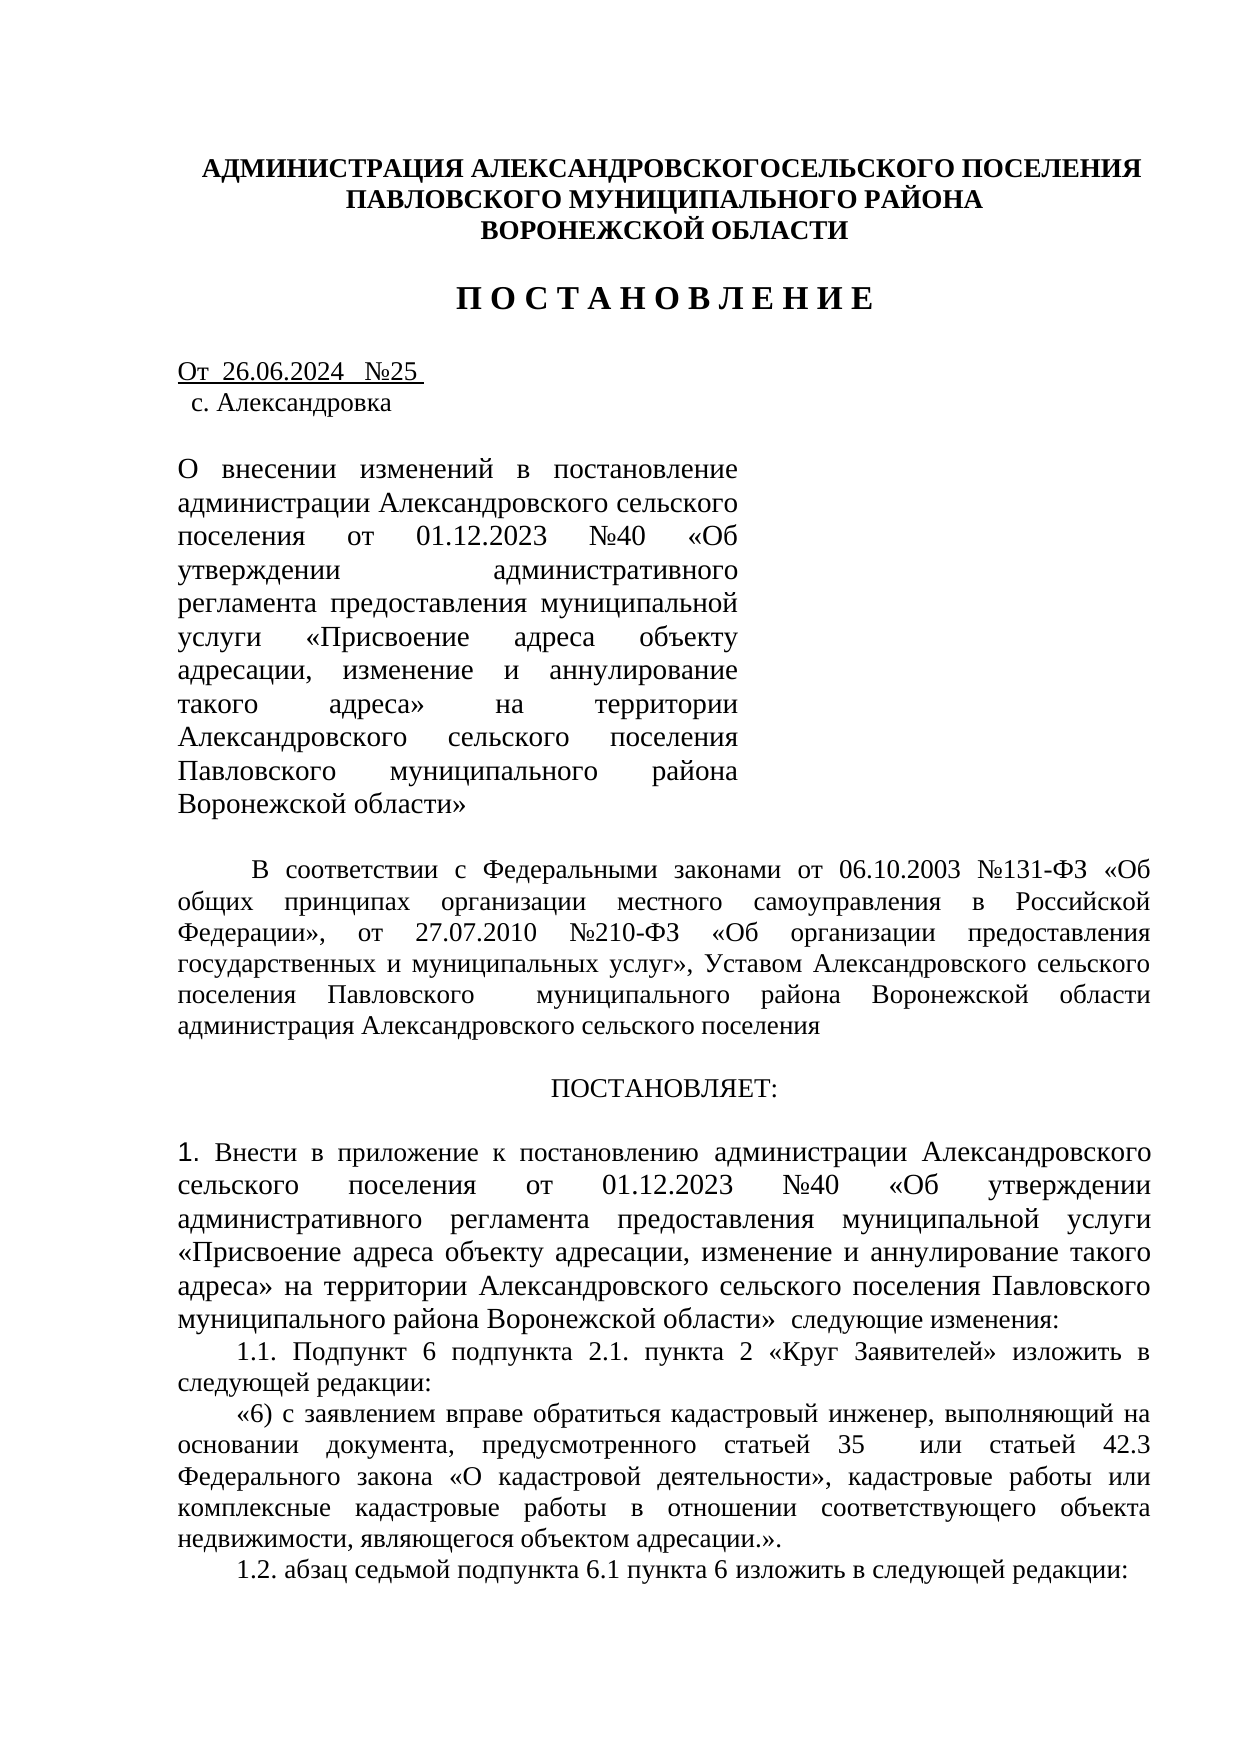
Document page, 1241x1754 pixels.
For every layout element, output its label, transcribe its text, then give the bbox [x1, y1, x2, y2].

text ПОСТАНОВЛЯЕТ: [177, 1072, 1152, 1103]
text АДМИНИСТРАЦИЯ АЛЕКСАНДРОВСКОГОСЕЛЬСКОГО ПОСЕЛЕНИЯ [133, 152, 1152, 183]
text «6) с заявлением вправе обратиться кадастровый инженер, выполняющий на основании документа, предусмотренного статьей 35 или статьей 42.3 Федерального закона «О кадастровой деятельности», кадастровые работы или комплексные кадастровые работы в отношении соответствующего объекта недвижимости, являющегося объектом адресации.». [177, 1397, 1152, 1553]
text ВОРОНЕЖСКОЙ ОБЛАСТИ [177, 214, 1152, 245]
text П О С Т А Н О В Л Е Н И Е [177, 279, 1152, 317]
text В соответствии с Федеральными законами от 06.10.2003 №131-ФЗ «Об общих принципах организации местного самоуправления в Российской Федерации», от 27.07.2010 №210-ФЗ «Об организации предоставления государственных и муниципальных услуг», Уставом Александровского сельского поселения Павловского муниципального района Воронежской области администрация Александровского сельского поселения [177, 854, 1152, 1041]
text 1.1. Подпункт 6 подпункта 2.1. пункта 2 «Круг Заявителей» изложить в следующей редакции: [177, 1335, 1152, 1397]
text ПАВЛОВСКОГО МУНИЦИПАЛЬНОГО РАЙОНА [177, 183, 1152, 214]
text 1. Внести в приложение к постановлению администрации Александровского сельского поселения от 01.12.2023 №40 «Об утверждении административного регламента предоставления муниципальной услуги «Присвоение адреса объекту адресации, изменение и аннулирование такого адреса» на территории Александровского сельского поселения Павловского муниципального района Воронежской области» следующие изменения: [177, 1134, 1152, 1335]
text 1.2. абзац седьмой подпункта 6.1 пункта 6 изложить в следующей редакции: [177, 1553, 1152, 1584]
text От 26.06.2024 №25 [177, 355, 1152, 386]
text О внесении изменений в постановление администрации Александровского сельского поселения от 01.12.2023 №40 «Об утверждении административного регламента предоставления муниципальной услуги «Присвоение адреса объекту адресации, изменение и аннулирование такого адреса» на территории Александровского сельского поселения Павловского муниципального района Воронежской области» [177, 451, 738, 820]
text с. Александровка [177, 386, 1152, 418]
